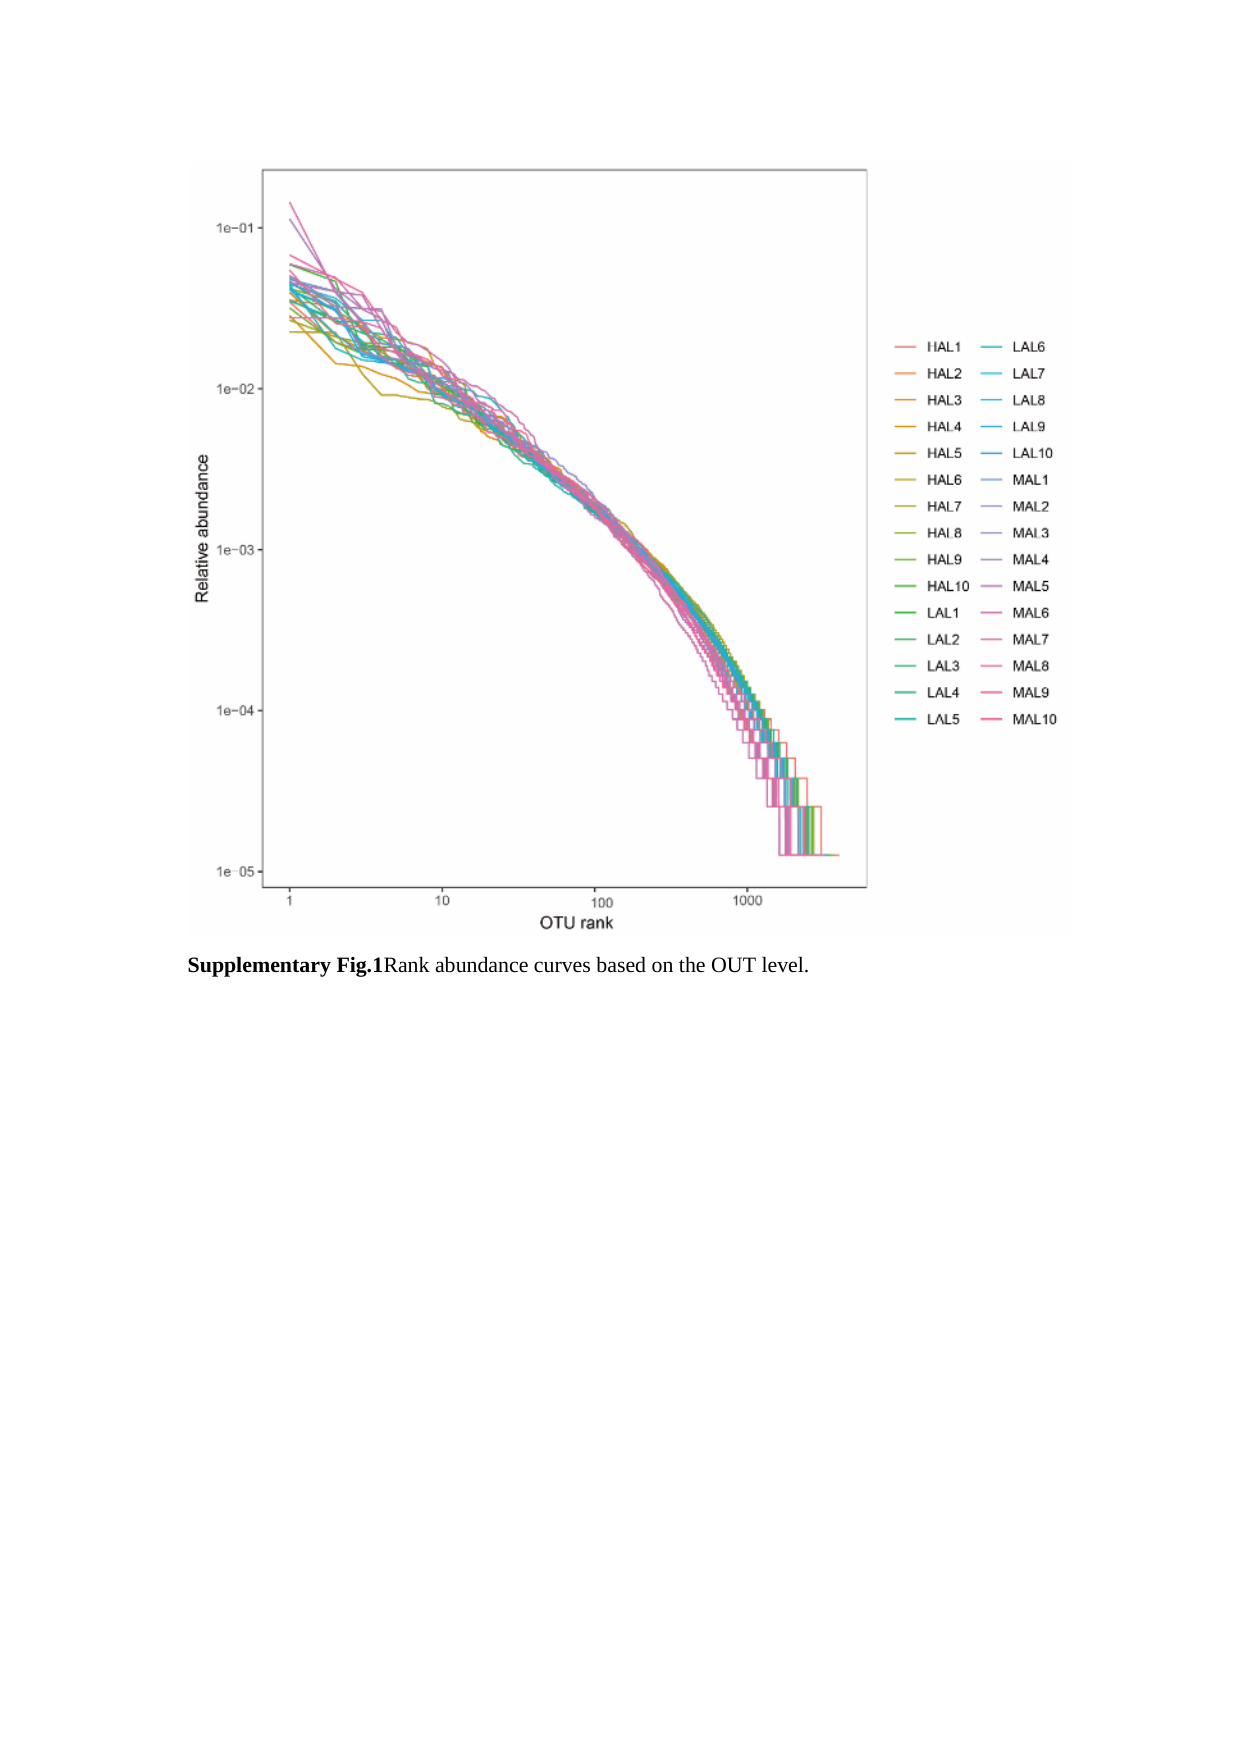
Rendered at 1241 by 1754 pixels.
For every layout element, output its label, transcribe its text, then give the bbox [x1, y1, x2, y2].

text Supplementary Fig.1Rank abundance curves based on the OUT level. [187, 942, 1053, 979]
picture [187, 162, 1074, 937]
